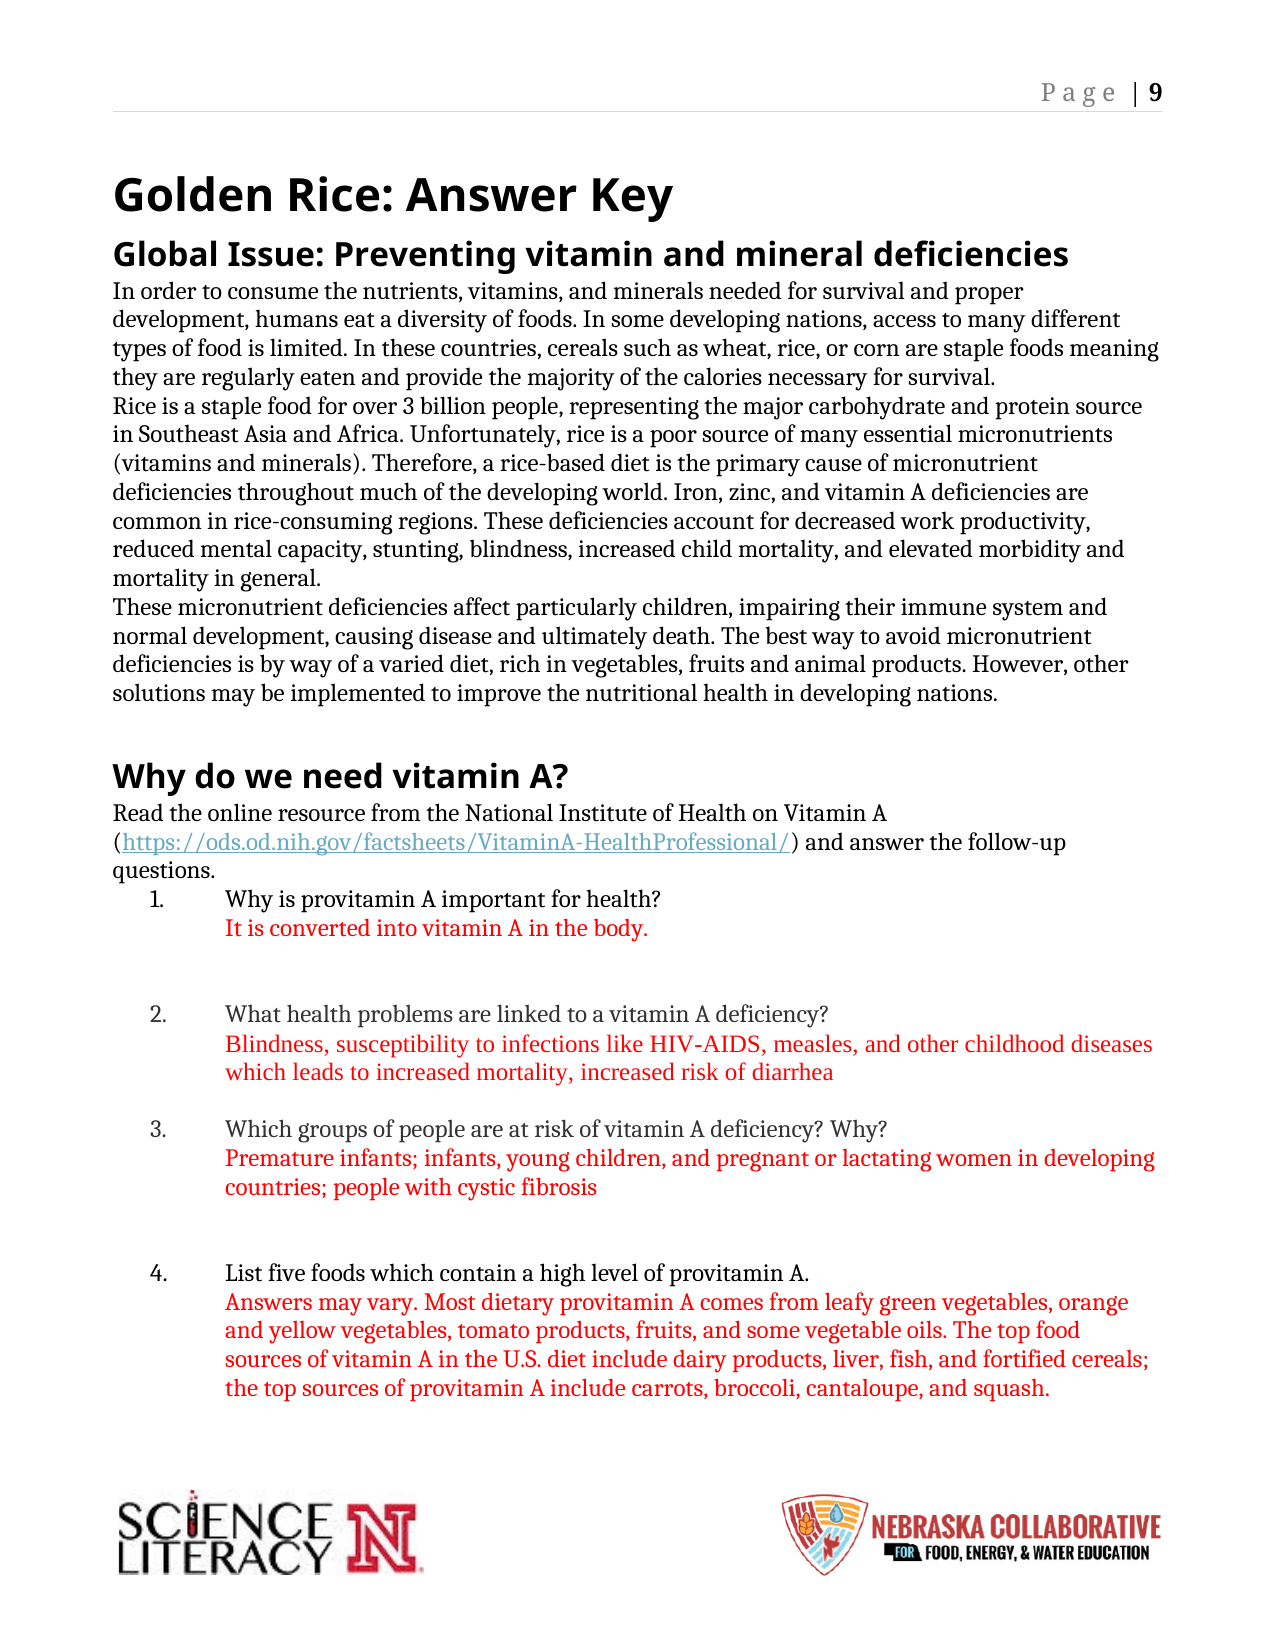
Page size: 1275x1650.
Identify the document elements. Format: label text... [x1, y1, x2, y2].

text Premature infants; infants, young children, and pregnant or lactating women in developing countries; people with cystic fibrosis [225, 1144, 1162, 1201]
text Global Issue: Preventing vitamin and mineral deficiencies [112, 231, 1162, 277]
list Which groups of people are at risk of vitamin A deficiency? Why? [150, 1115, 1162, 1144]
picture [781, 1493, 1161, 1576]
text Rice is a staple food for over 3 billion people, representing the major carbohydrate and protein source in Southeast Asia and Africa. Unfortunately, rice is a poor source of many essential micronutrients (vitamins and minerals). Therefore, a rice-based diet is the primary cause of micronutrient deficiencies throughout much of the developing world. Iron, zinc, and vitamin A deficiencies are common in rice-consuming regions. These deficiencies account for decreased work productivity, reduced mental capacity, stunting, blindness, increased child mortality, and elevated morbidity and mortality in general. [112, 392, 1162, 593]
text In order to consume the nutrients, vitamins, and minerals needed for survival and proper development, humans eat a diversity of foods. In some developing nations, access to many different types of food is limited. In these countries, cereals such as wheat, rice, or corn are staple foods meaning they are regularly eaten and provide the majority of the calories necessary for survival. [112, 277, 1162, 392]
list What health problems are linked to a vitamin A deficiency? [150, 1000, 1162, 1029]
text Blindness, susceptibility to infections like HIV-AIDS, measles, and other childhood diseases which leads to increased mortality, increased risk of diarrhea [225, 1029, 1162, 1086]
text Read the online resource from the National Institute of Health on Vitamin A (https://ods.od.nih.gov/factsheets/VitaminA-HealthProfessional/) and answer the follow-up questions. [112, 799, 1162, 885]
text Answers may vary. Most dietary provitamin A comes from leafy green vegetables, orange and yellow vegetables, tomato products, fruits, and some vegetable oils. The top food sources of vitamin A in the U.S. diet include dairy products, liver, fish, and fortified cereals; the top sources of provitamin A include carrots, broccoli, cantaloupe, and squash. [225, 1287, 1162, 1402]
text Why do we need vitamin A? [112, 753, 1162, 799]
text These micronutrient deficiencies affect particularly children, impairing their immune system and normal development, causing disease and ultimately death. The best way to avoid micronutrient deficiencies is by way of a varied diet, rich in vegetables, fruits and animal products. However, other solutions may be implemented to improve the nutritional health in developing nations. [112, 593, 1162, 708]
list Why is provitamin A important for health? [150, 885, 1162, 914]
text It is converted into vitamin A in the body. [225, 914, 1162, 942]
list List five foods which contain a high level of provitamin A. [150, 1259, 1162, 1287]
picture [118, 1490, 424, 1575]
subtitle Golden Rice: Answer Key [112, 162, 1162, 225]
